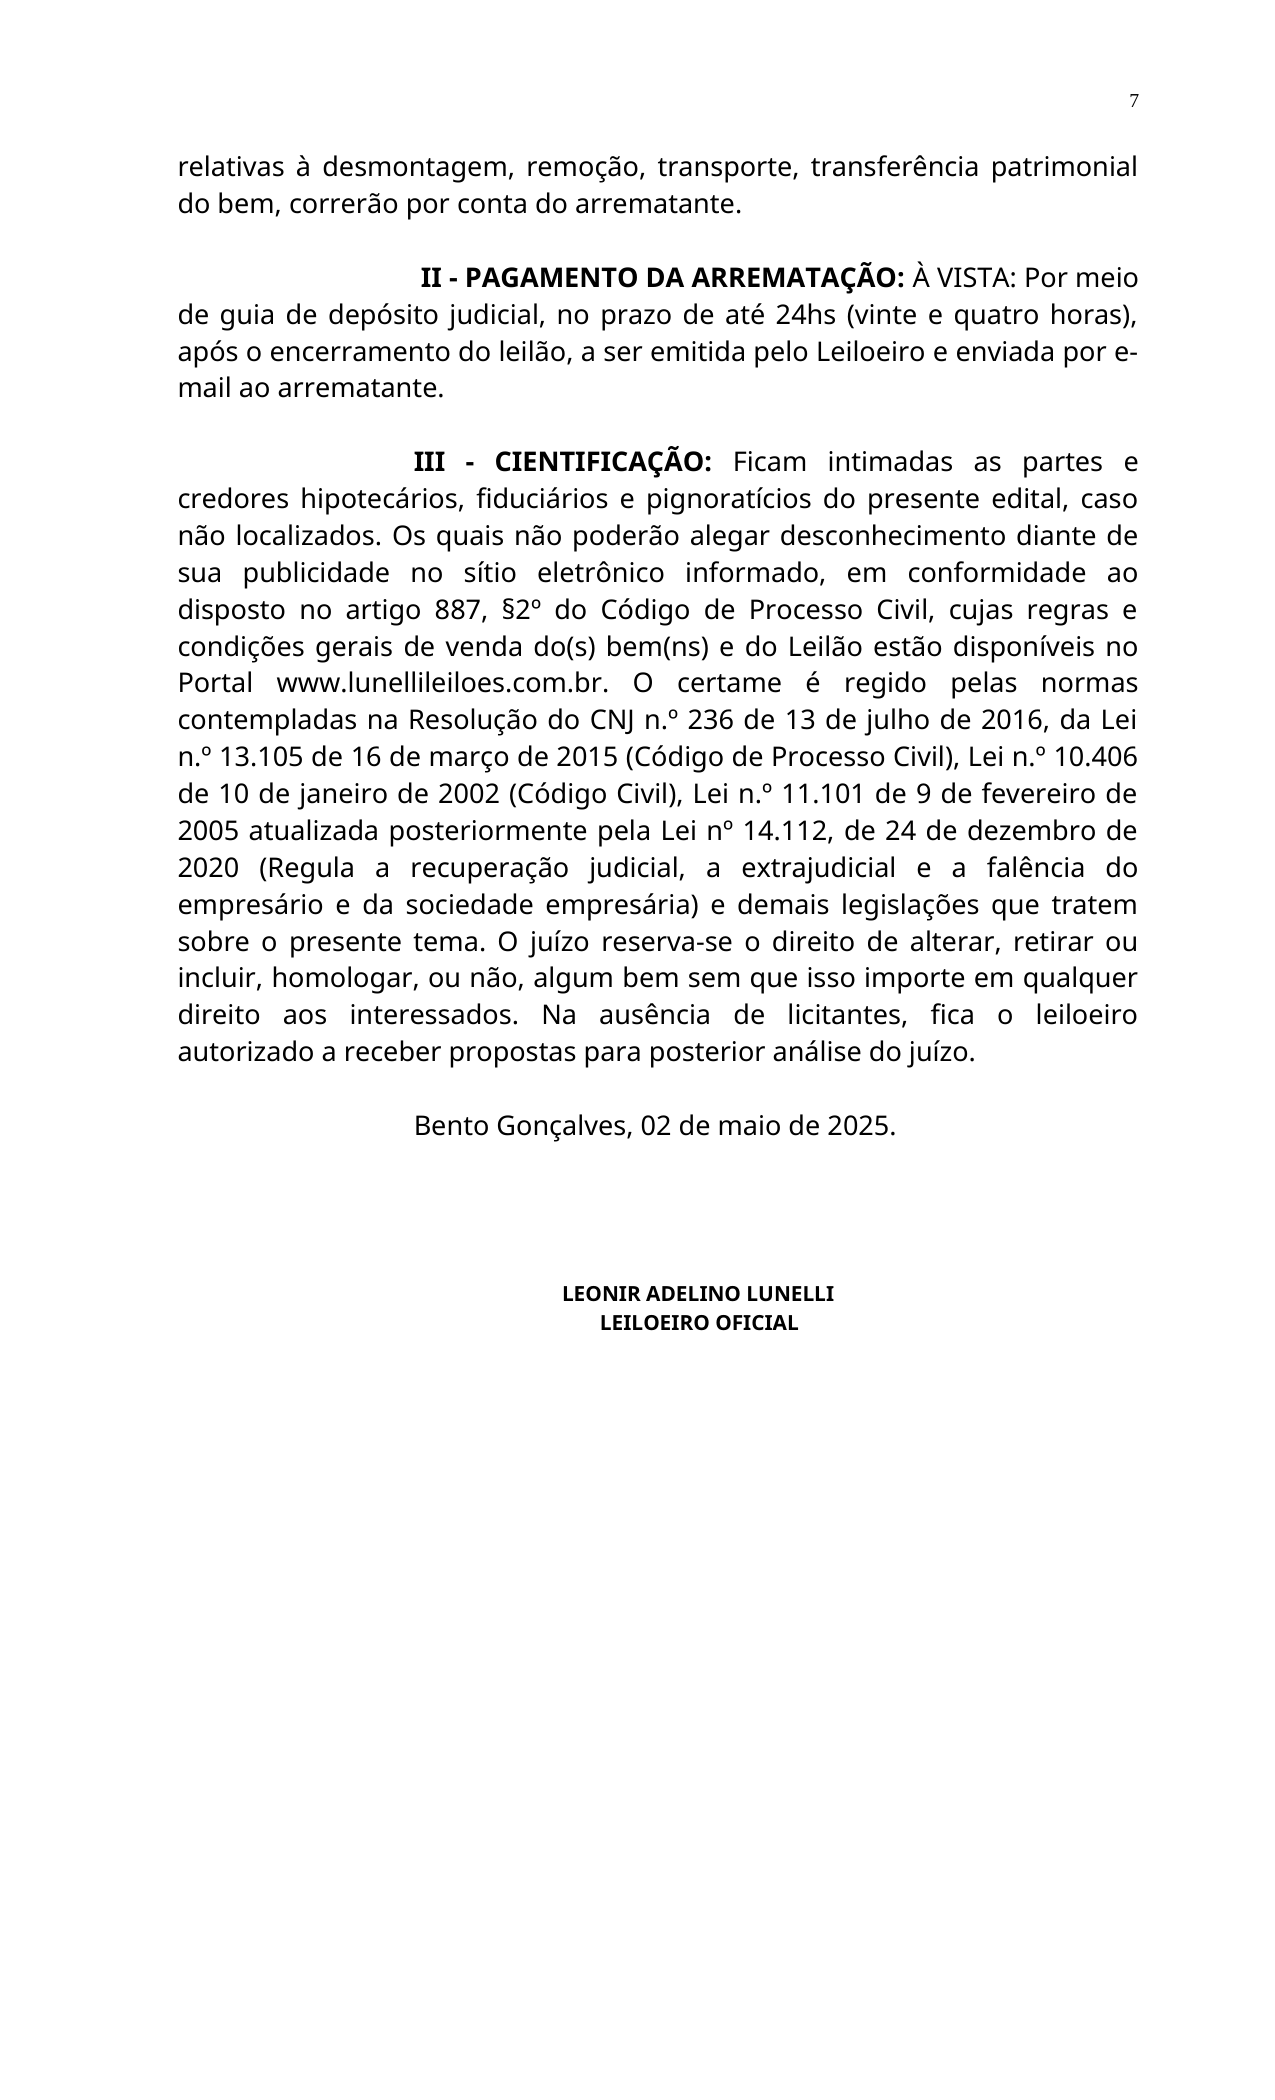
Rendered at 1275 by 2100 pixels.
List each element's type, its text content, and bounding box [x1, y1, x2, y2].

text II - PAGAMENTO DA ARREMATAÇÃO: À VISTA: Por meio de guia de depósito judicial, no prazo de até 24hs (vinte e quatro horas), após o encerramento do leilão, a ser emitida pelo Leiloeiro e enviada por e-mail ao arrematante. [177, 258, 1139, 406]
text LEONIR ADELINO LUNELLI [177, 1279, 1139, 1308]
text III - CIENTIFICAÇÃO: Ficam intimadas as partes e credores hipotecários, fiduciários e pignoratícios do presente edital, caso não localizados. Os quais não poderão alegar desconhecimento diante de sua publicidade no sítio eletrônico informado, em conformidade ao disposto no artigo 887, §2º do Código de Processo Civil, cujas regras e condições gerais de venda do(s) bem(ns) e do Leilão estão disponíveis no Portal www.lunellileiloes.com.br. O certame é regido pelas normas contempladas na Resolução do CNJ n.º 236 de 13 de julho de 2016, da Lei n.º 13.105 de 16 de março de 2015 (Código de Processo Civil), Lei n.º 10.406 de 10 de janeiro de 2002 (Código Civil), Lei n.º 11.101 de 9 de fevereiro de 2005 atualizada posteriormente pela Lei nº 14.112, de 24 de dezembro de 2020 (Regula a recuperação judicial, a extrajudicial e a falência do empresário e da sociedade empresária) e demais legislações que tratem sobre o presente tema. O juízo reserva-se o direito de alterar, retirar ou incluir, homologar, ou não, algum bem sem que isso importe em qualquer direito aos interessados. Na ausência de licitantes, fica o leiloeiro autorizado a receber propostas para posterior análise do juízo. [177, 443, 1139, 1069]
text LEILOEIRO OFICIAL [177, 1308, 1139, 1336]
text Bento Gonçalves, 02 de maio de 2025. [177, 1106, 1139, 1143]
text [177, 148, 1139, 221]
